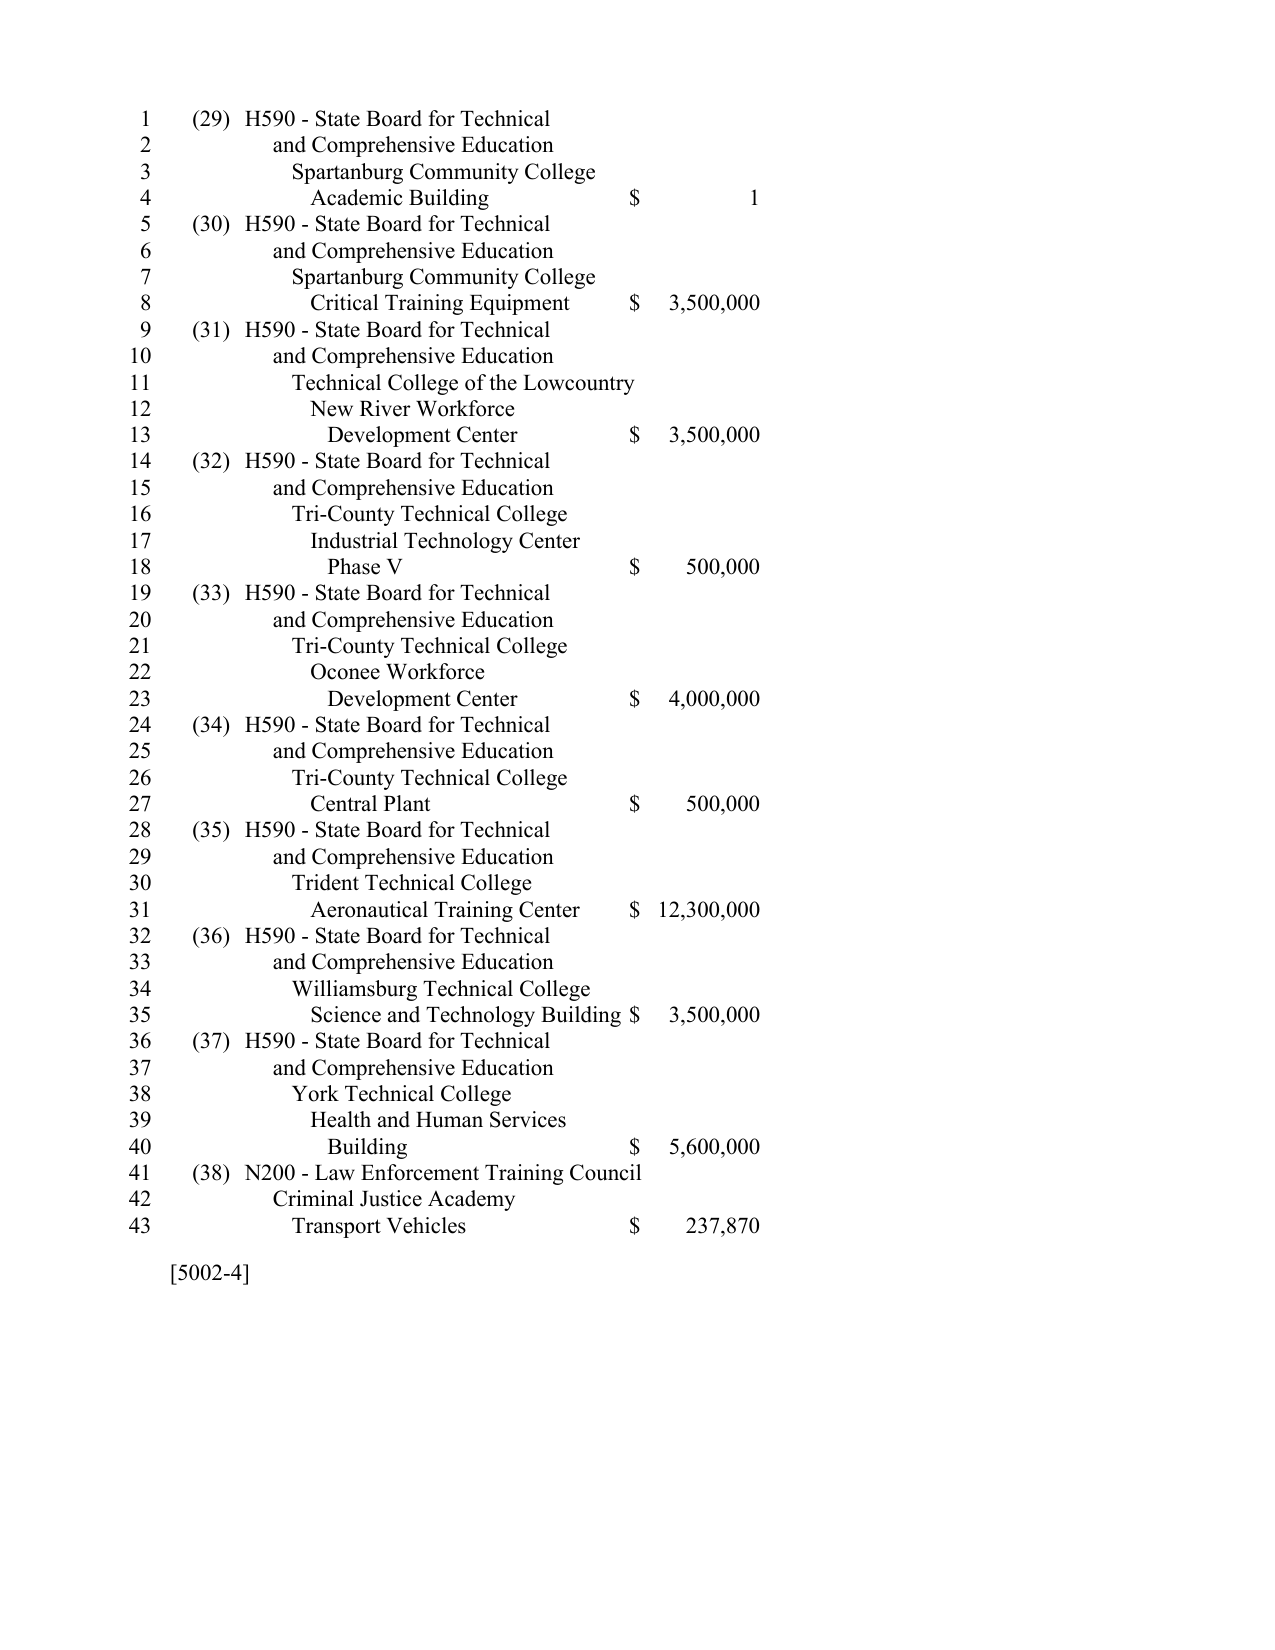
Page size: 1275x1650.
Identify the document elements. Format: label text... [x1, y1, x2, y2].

text and Comprehensive Education [169, 606, 787, 632]
text and Comprehensive Education [169, 474, 787, 500]
text (32) H590 - State Board for Technical [169, 448, 787, 474]
text Tri-County Technical College [169, 632, 787, 658]
text Tri-County Technical College [169, 764, 787, 790]
text Phase V $ 500,000 [169, 553, 787, 579]
text Building $ 5,600,000 [169, 1133, 787, 1159]
text Spartanburg Community College [169, 263, 787, 289]
text (29) H590 - State Board for Technical [169, 105, 787, 131]
text Science and Technology Building $ 3,500,000 [169, 1001, 787, 1027]
text (35) H590 - State Board for Technical [169, 817, 787, 843]
text (34) H590 - State Board for Technical [169, 711, 787, 737]
text Oconee Workforce [169, 658, 787, 685]
text Spartanburg Community College [169, 158, 787, 184]
text Criminal Justice Academy [169, 1186, 787, 1212]
text and Comprehensive Education [169, 737, 787, 764]
text Trident Technical College [169, 869, 787, 896]
text and Comprehensive Education [169, 131, 787, 158]
text (36) H590 - State Board for Technical [169, 922, 787, 948]
text and Comprehensive Education [169, 342, 787, 368]
text and Comprehensive Education [169, 843, 787, 869]
text Academic Building $ 1 [169, 184, 787, 210]
text Development Center $ 3,500,000 [169, 421, 787, 448]
text and Comprehensive Education [169, 948, 787, 975]
text and Comprehensive Education [169, 1054, 787, 1080]
text Central Plant $ 500,000 [169, 790, 787, 817]
text Williamsburg Technical College [169, 975, 787, 1001]
text York Technical College [169, 1080, 787, 1106]
text Transport Vehicles $ 237,870 [169, 1212, 787, 1238]
text Industrial Technology Center [169, 527, 787, 553]
text (33) H590 - State Board for Technical [169, 579, 787, 606]
text (37) H590 - State Board for Technical [169, 1027, 787, 1054]
text Critical Training Equipment $ 3,500,000 [169, 289, 787, 316]
text (31) H590 - State Board for Technical [169, 316, 787, 342]
text Tri-County Technical College [169, 500, 787, 527]
text (38) N200 - Law Enforcement Training Council [169, 1159, 787, 1186]
text Health and Human Services [169, 1106, 787, 1133]
text Development Center $ 4,000,000 [169, 685, 787, 711]
text (30) H590 - State Board for Technical [169, 210, 787, 237]
text and Comprehensive Education [169, 237, 787, 263]
text New River Workforce [169, 395, 787, 421]
text Technical College of the Lowcountry [169, 368, 787, 395]
text Aeronautical Training Center $ 12,300,000 [169, 896, 787, 922]
